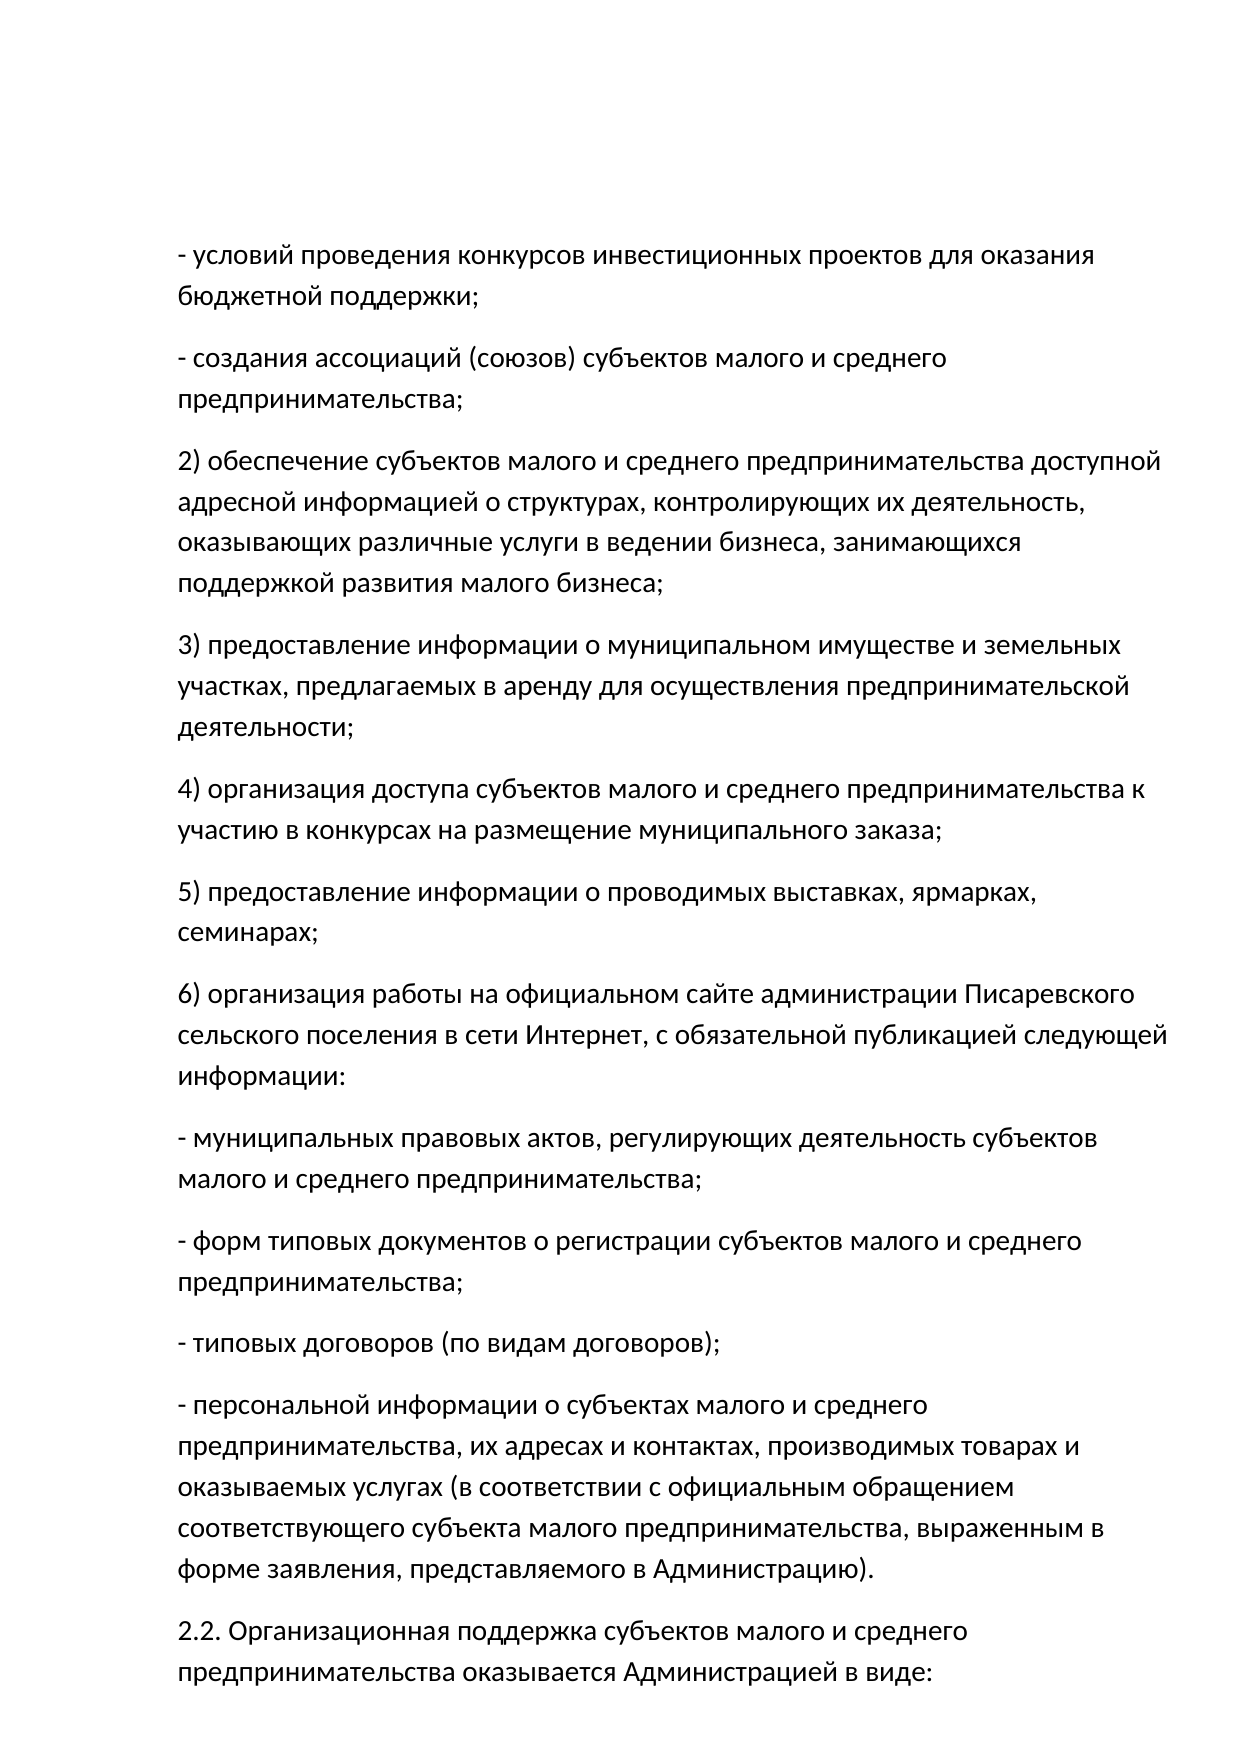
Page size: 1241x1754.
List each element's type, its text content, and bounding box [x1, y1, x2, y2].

text - типовых договоров (по видам договоров); [177, 1324, 1181, 1360]
text 5) предоставление информации о проводимых выставках, ярмарках, семинарах; [177, 873, 1181, 949]
text - форм типовых документов о регистрации субъектов малого и среднего предпринимательства; [177, 1222, 1181, 1298]
text 2) обеспечение субъектов малого и среднего предпринимательства доступной адресной информацией о структурах, контролирующих их деятельность, оказывающих различные услуги в ведении бизнеса, занимающихся поддержкой развития малого бизнеса; [177, 442, 1181, 600]
text 4) организация доступа субъектов малого и среднего предпринимательства к участию в конкурсах на размещение муниципального заказа; [177, 770, 1181, 846]
text - условий проведения конкурсов инвестиционных проектов для оказания бюджетной поддержки; [177, 236, 1181, 313]
text - муниципальных правовых актов, регулирующих деятельность субъектов малого и среднего предпринимательства; [177, 1119, 1181, 1196]
text - создания ассоциаций (союзов) субъектов малого и среднего предпринимательства; [177, 339, 1181, 416]
text - персональной информации о субъектах малого и среднего предпринимательства, их адресах и контактах, производимых товарах и оказываемых услугах (в соответствии с официальным обращением соответствующего субъекта малого предпринимательства, выраженным в форме заявления, представляемого в Администрацию). [177, 1386, 1181, 1586]
text 6) организация работы на официальном сайте администрации Писаревского сельского поселения в сети Интернет, с обязательной публикацией следующей информации: [177, 975, 1181, 1093]
text 3) предоставление информации о муниципальном имуществе и земельных участках, предлагаемых в аренду для осуществления предпринимательской деятельности; [177, 626, 1181, 744]
text 2.2. Организационная поддержка субъектов малого и среднего предпринимательства оказывается Администрацией в виде: [177, 1612, 1181, 1688]
